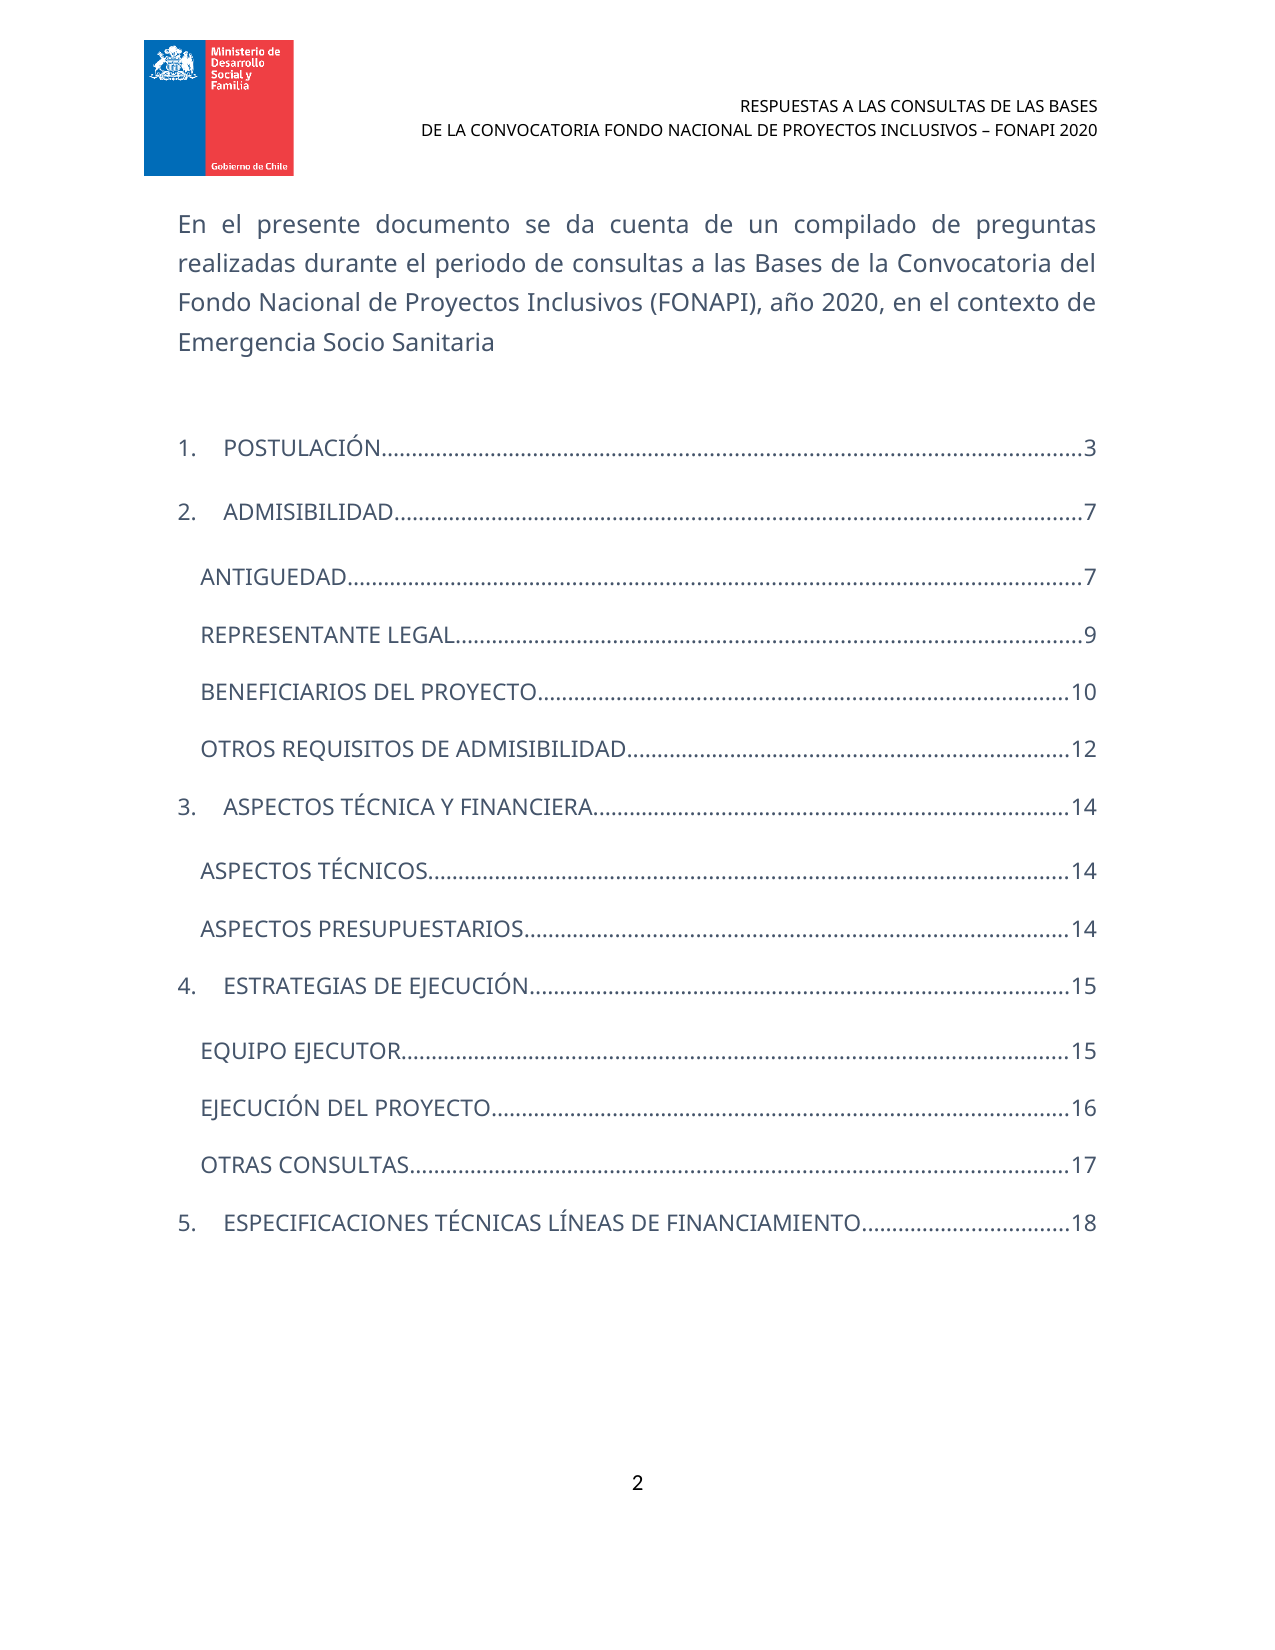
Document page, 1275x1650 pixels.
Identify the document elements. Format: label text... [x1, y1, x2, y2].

text OTROS REQUISITOS DE ADMISIBILIDAD 12 [200, 733, 1098, 764]
text 2. ADMISIBILIDAD 7 [177, 496, 1098, 528]
text EJECUCIÓN DEL PROYECTO 16 [200, 1092, 1098, 1123]
text ASPECTOS PRESUPUESTARIOS 14 [200, 913, 1098, 944]
text 1. POSTULACIÓN 3 [177, 431, 1098, 463]
text EQUIPO EJECUTOR 15 [200, 1035, 1098, 1066]
text 4. ESTRATEGIAS DE EJECUCIÓN 15 [177, 970, 1098, 1001]
text ANTIGUEDAD 7 [200, 561, 1098, 592]
text REPRESENTANTE LEGAL 9 [200, 618, 1098, 650]
text 3. ASPECTOS TÉCNICA Y FINANCIERA 14 [177, 790, 1098, 822]
text En el presente documento se da cuenta de un compilado de preguntas realizadas durante el periodo de consultas a las Bases de la Convocatoria del Fondo Nacional de Proyectos Inclusivos (FONAPI), año 2020, en el contexto de Emergencia Socio Sanitaria [177, 207, 1098, 358]
picture [144, 40, 294, 176]
text OTRAS CONSULTAS 17 [200, 1149, 1098, 1181]
text BENEFICIARIOS DEL PROYECTO 10 [200, 676, 1098, 707]
text 5. ESPECIFICACIONES TÉCNICAS LÍNEAS DE FINANCIAMIENTO 18 [177, 1207, 1098, 1238]
text ASPECTOS TÉCNICOS 14 [200, 855, 1098, 887]
